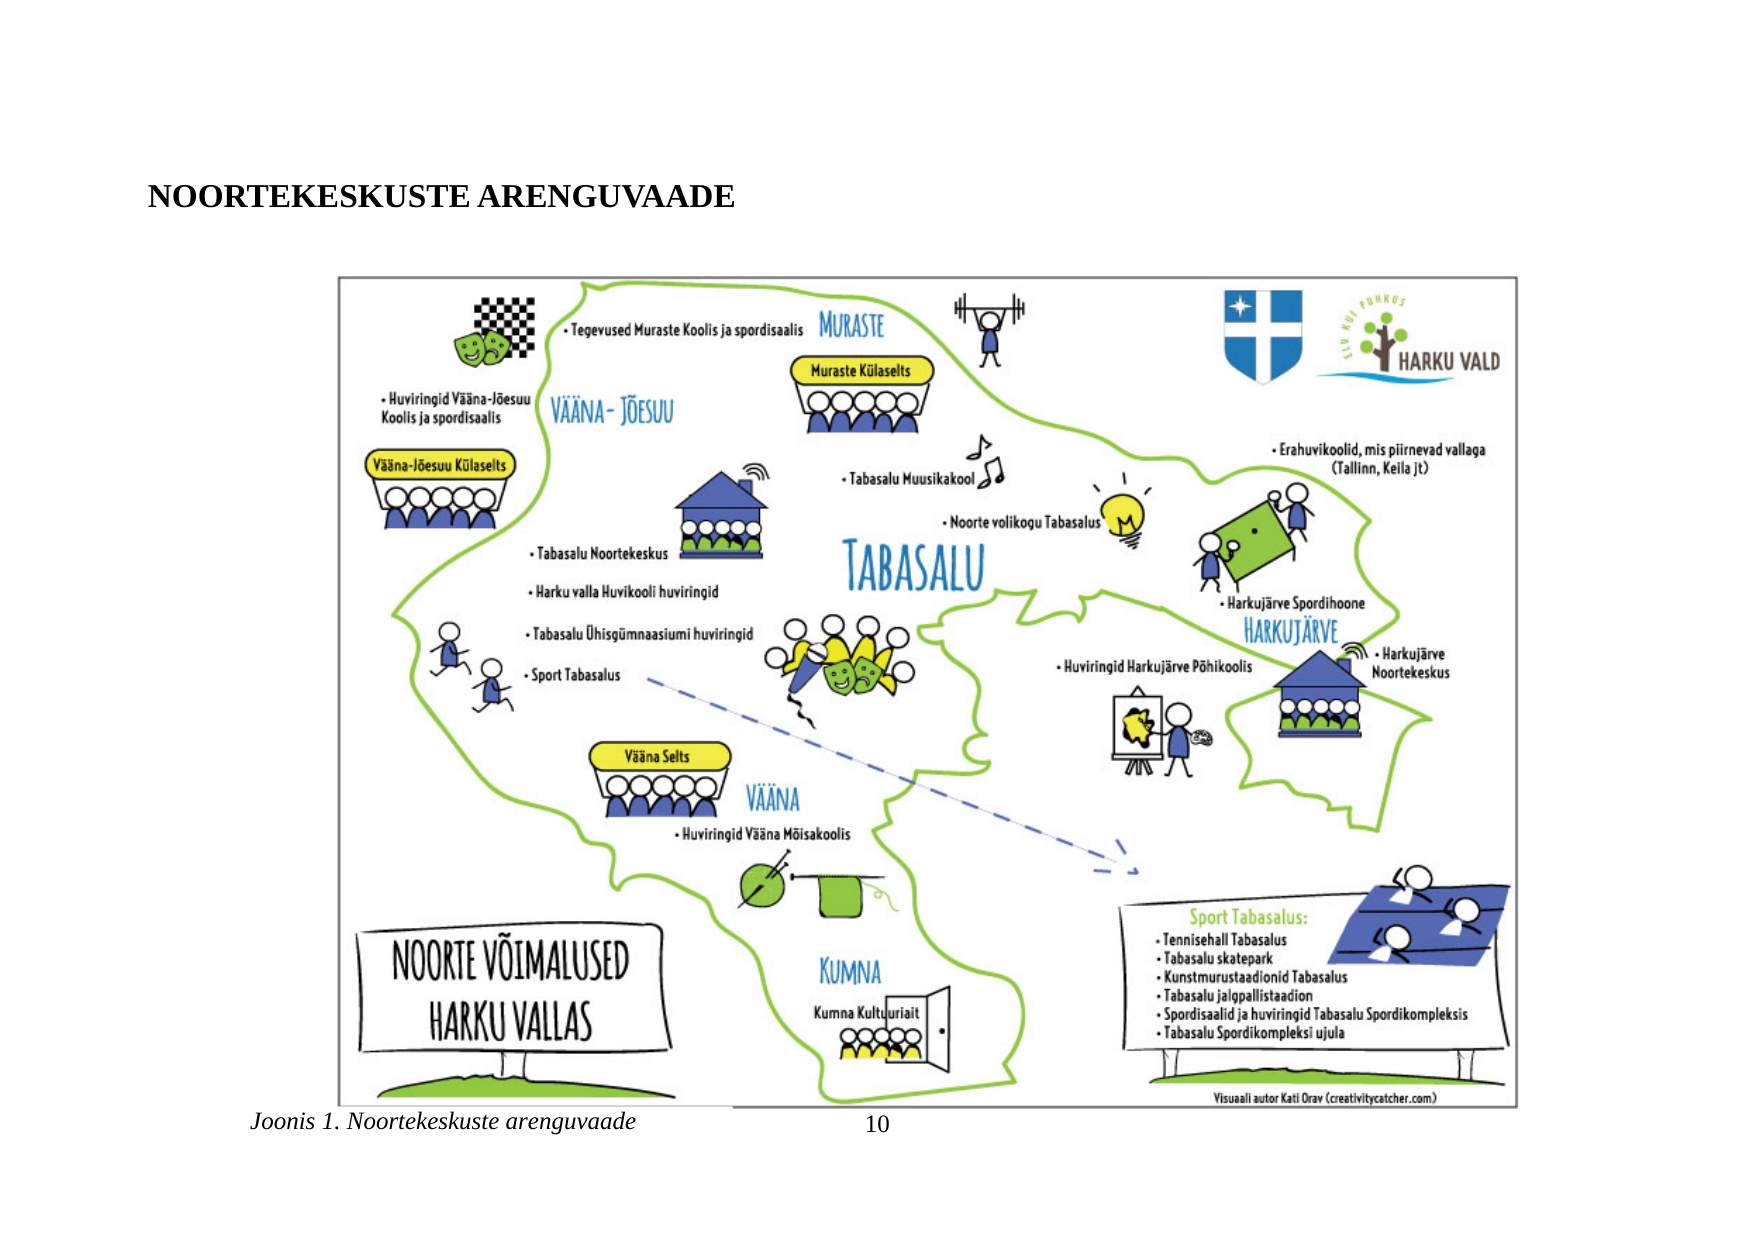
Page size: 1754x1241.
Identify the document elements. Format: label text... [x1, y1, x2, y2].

picture [335, 275, 1521, 1113]
subtitle NOORTEKESKUSTE ARENGUVAADE [148, 177, 1606, 215]
